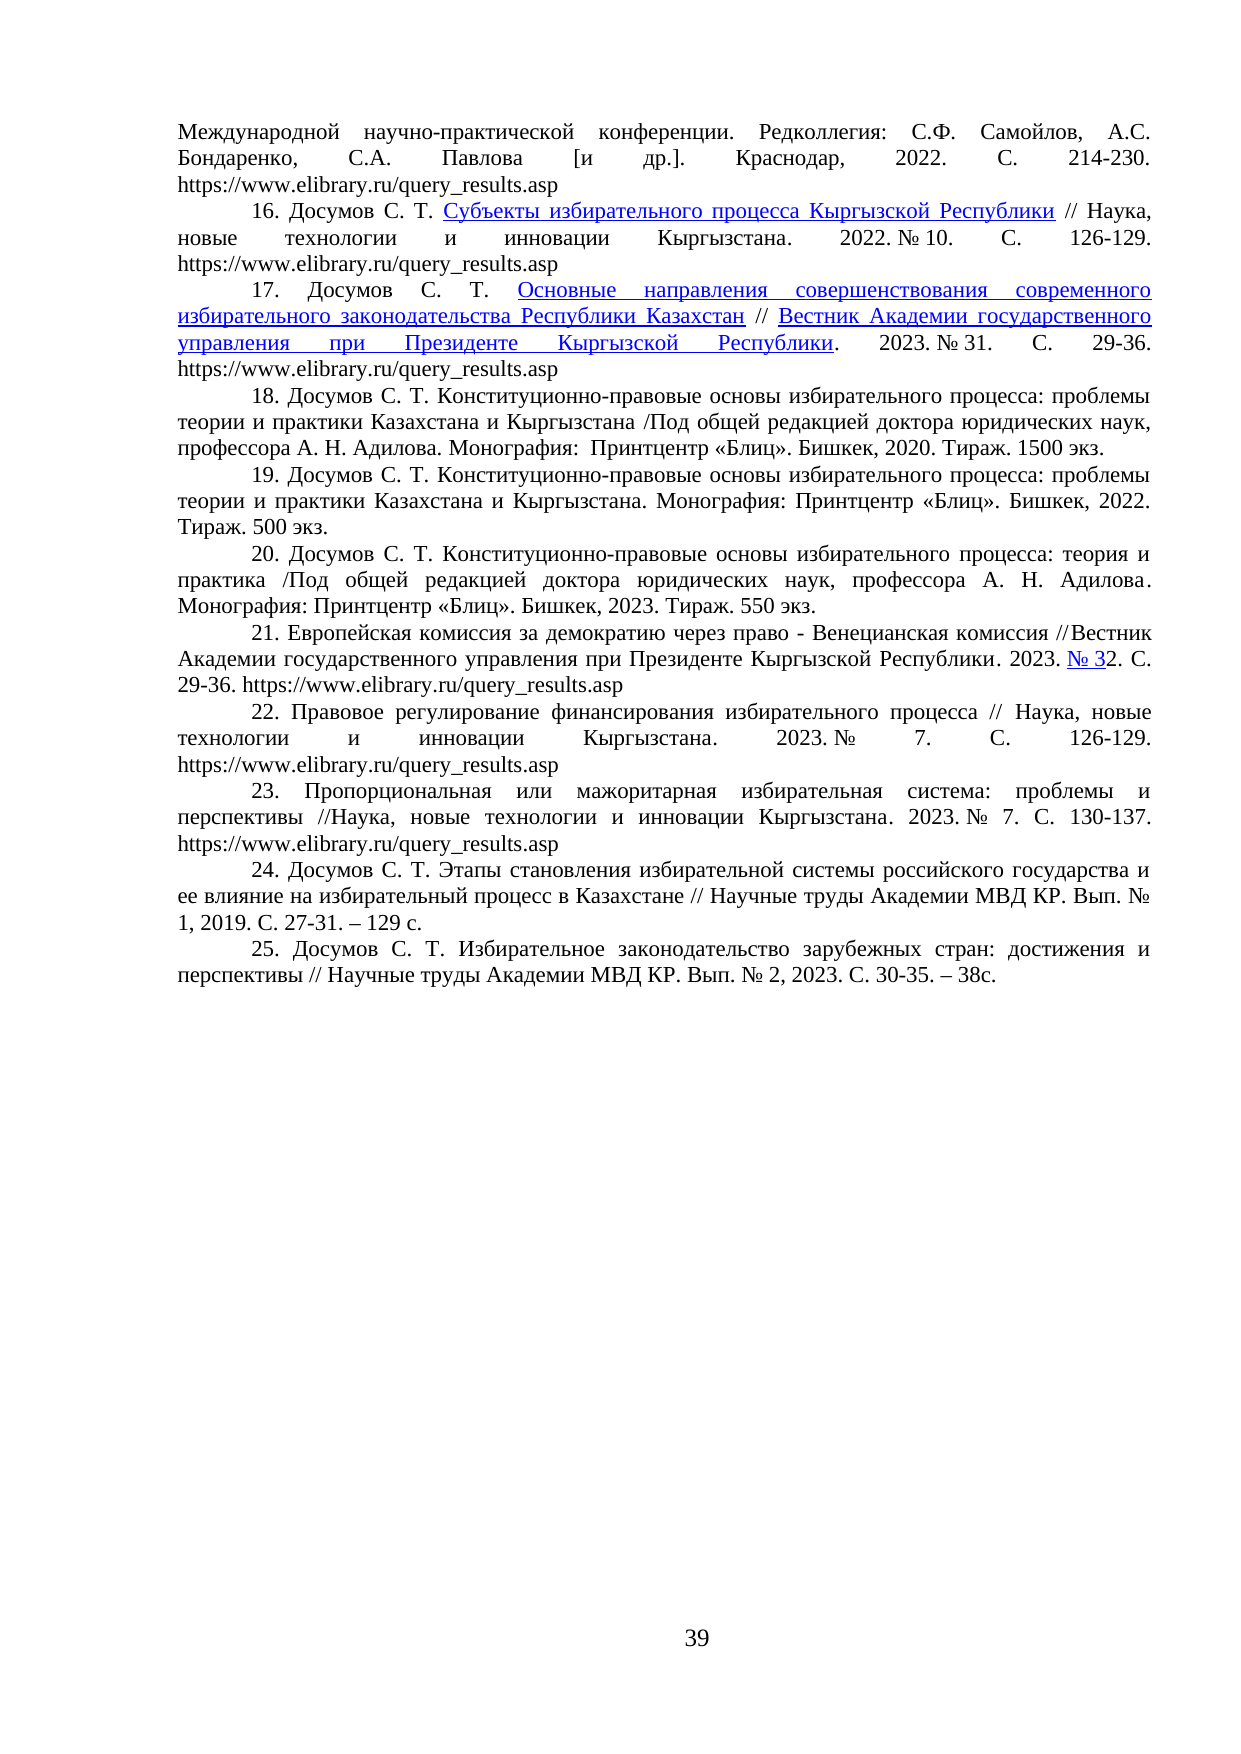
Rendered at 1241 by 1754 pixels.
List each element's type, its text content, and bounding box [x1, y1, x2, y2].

text 25. Досумов С. Т. Избирательное законодательство зарубежных стран: достижения и перспективы // Научные труды Академии МВД КР. Вып. № 2, 2023. С. 30-35. – 38с. [177, 935, 1152, 988]
text 17. Досумов С. Т. Основные направления совершенствования современного избирательного законодательства Республики Казахстан // Вестник Академии государственного управления при Президенте Кыргызской Республики. 2023. № 31. С. 29-36. https://www.elibrary.ru/query_results.asp [177, 276, 1152, 382]
text 21. Европейская комиссия за демократию через право - Венецианская комиссия //Вестник Академии государственного управления при Президенте Кыргызской Республики. 2023. № 32. С. 29-36. https://www.elibrary.ru/query_results.asp [177, 619, 1152, 698]
text 18. Досумов С. Т. Конституционно-правовые основы избирательного процесса: проблемы теории и практики Казахстана и Кыргызстана /Под общей редакцией доктора юридических наук, профессора А. Н. Адилова. Монография: Принтцентр «Блиц». Бишкек, 2020. Тираж. 1500 экз. [177, 382, 1152, 461]
text 16. Досумов С. Т. Субъекты избирательного процесса Кыргызской Республики // Наука, новые технологии и инновации Кыргызстана. 2022. № 10. С. 126-129. https://www.elibrary.ru/query_results.asp [177, 197, 1152, 276]
text 24. Досумов С. Т. Этапы становления избирательной системы российского государства и ее влияние на избирательный процесс в Казахстане // Научные труды Академии МВД КР. Вып. № 1, 2019. С. 27-31. – 129 с. [177, 856, 1152, 935]
text 20. Досумов С. Т. Конституционно-правовые основы избирательного процесса: теория и практика /Под общей редакцией доктора юридических наук, профессора А. Н. Адилова. Монография: Принтцентр «Блиц». Бишкек, 2023. Тираж. 550 экз. [177, 540, 1152, 619]
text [177, 118, 1152, 197]
text 23. Пропорциональная или мажоритарная избирательная система: проблемы и перспективы //Наука, новые технологии и инновации Кыргызстана. 2023. № 7. С. 130-137. https://www.elibrary.ru/query_results.asp [177, 777, 1152, 856]
text 22. Правовое регулирование финансирования избирательного процесса // Наука, новые технологии и инновации Кыргызстана. 2023. № 7. С. 126-129. https://www.elibrary.ru/query_results.asp [177, 698, 1152, 777]
text 19. Досумов С. Т. Конституционно-правовые основы избирательного процесса: проблемы теории и практики Казахстана и Кыргызстана. Монография: Принтцентр «Блиц». Бишкек, 2022. Тираж. 500 экз. [177, 461, 1152, 540]
